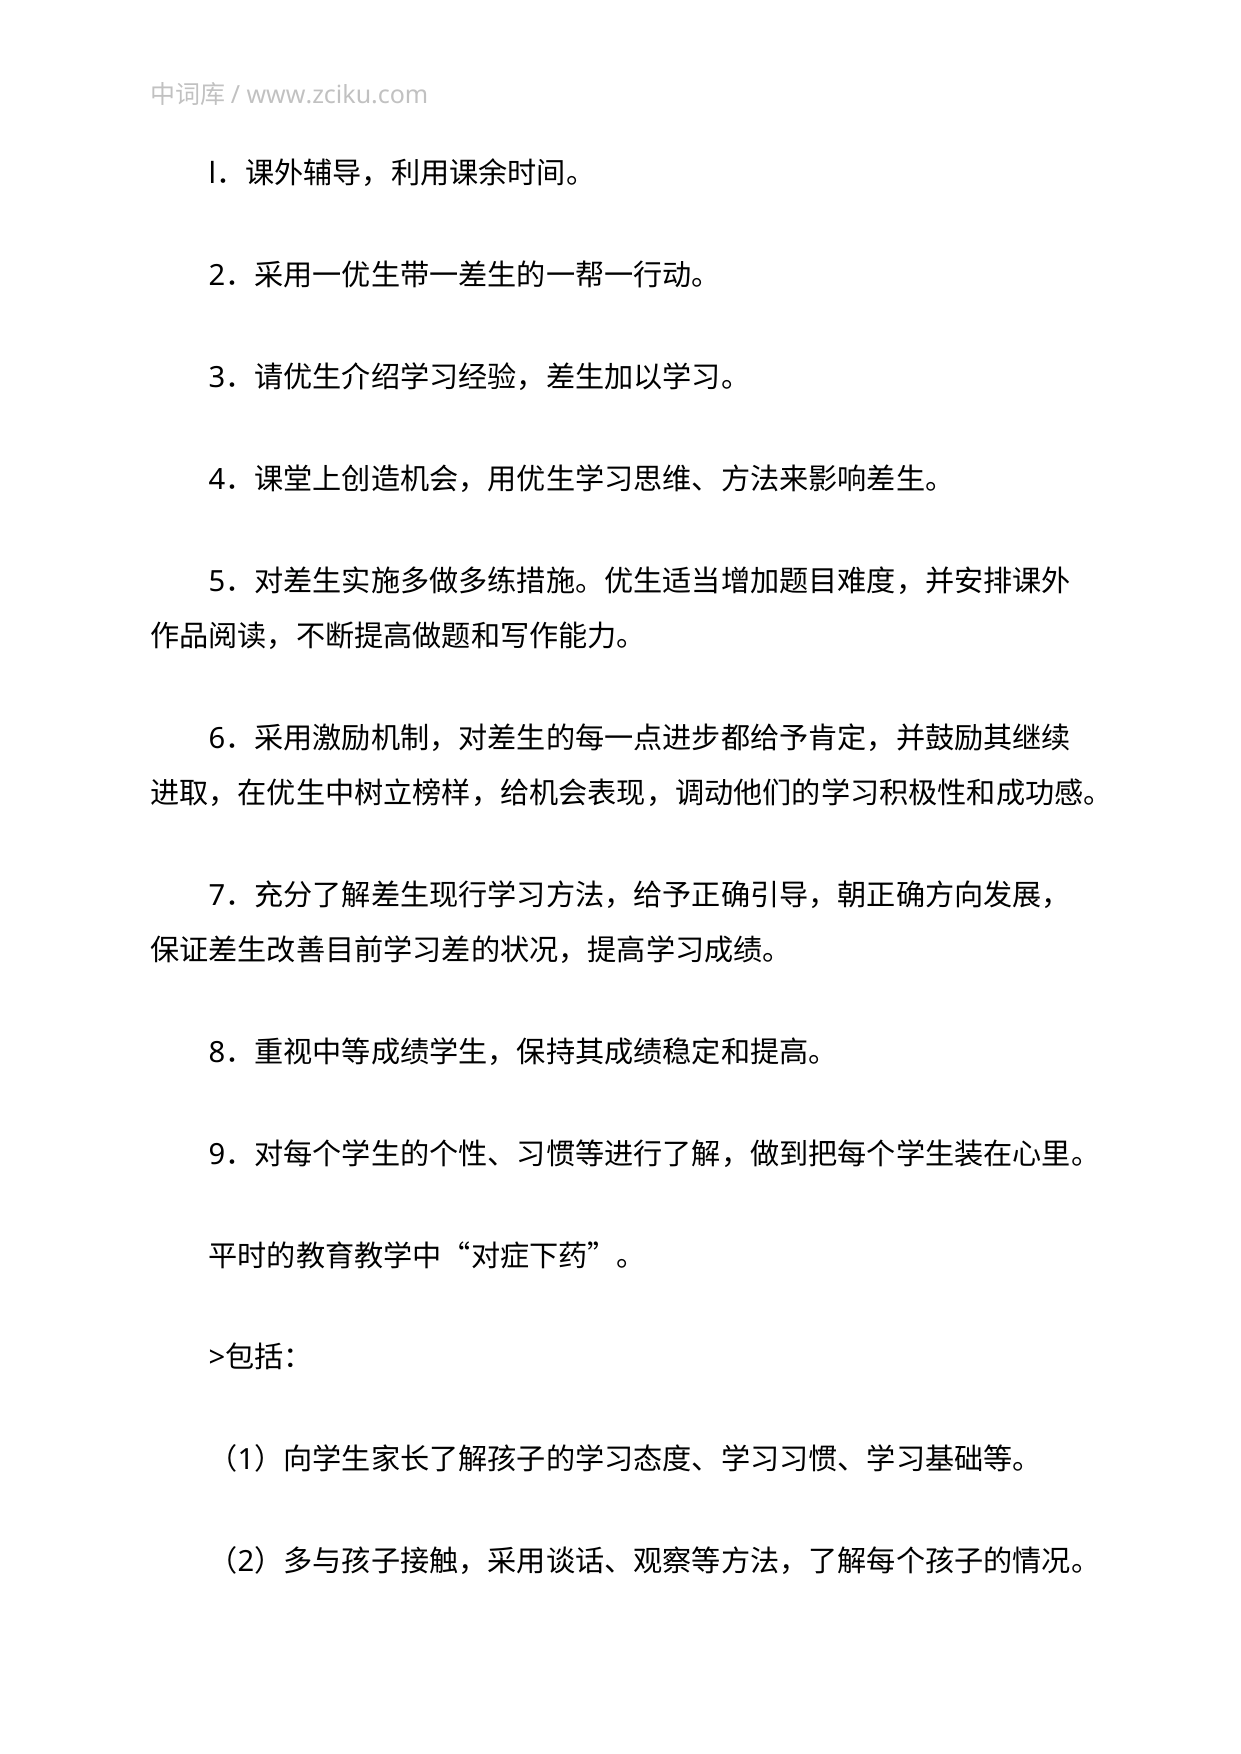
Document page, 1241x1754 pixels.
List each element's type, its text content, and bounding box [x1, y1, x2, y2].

text 5．对差生实施多做多练措施。优生适当增加题目难度，并安排课外作品阅读，不断提高做题和写作能力。 [150, 558, 1090, 655]
text >包括： [150, 1334, 1090, 1376]
text （2）多与孩子接触，采用谈话、观察等方法，了解每个孩子的情况。 [150, 1538, 1090, 1580]
text 2．采用一优生带一差生的一帮一行动。 [150, 252, 1090, 294]
text 4．课堂上创造机会，用优生学习思维、方法来影响差生。 [150, 456, 1090, 498]
text 8．重视中等成绩学生，保持其成绩稳定和提高。 [150, 1028, 1090, 1071]
text 9．对每个学生的个性、习惯等进行了解，做到把每个学生装在心里。 [150, 1130, 1090, 1173]
text 7．充分了解差生现行学习方法，给予正确引导，朝正确方向发展，保证差生改善目前学习差的状况，提高学习成绩。 [150, 871, 1090, 969]
text （1）向学生家长了解孩子的学习态度、学习习惯、学习基础等。 [150, 1436, 1090, 1478]
text 平时的教育教学中“对症下药”。 [150, 1232, 1090, 1274]
text l．课外辅导，利用课余时间。 [150, 150, 1090, 192]
text 6．采用激励机制，对差生的每一点进步都给予肯定，并鼓励其继续进取，在优生中树立榜样，给机会表现，调动他们的学习积极性和成功感。 [150, 715, 1090, 812]
text 3．请优生介绍学习经验，差生加以学习。 [150, 354, 1090, 396]
